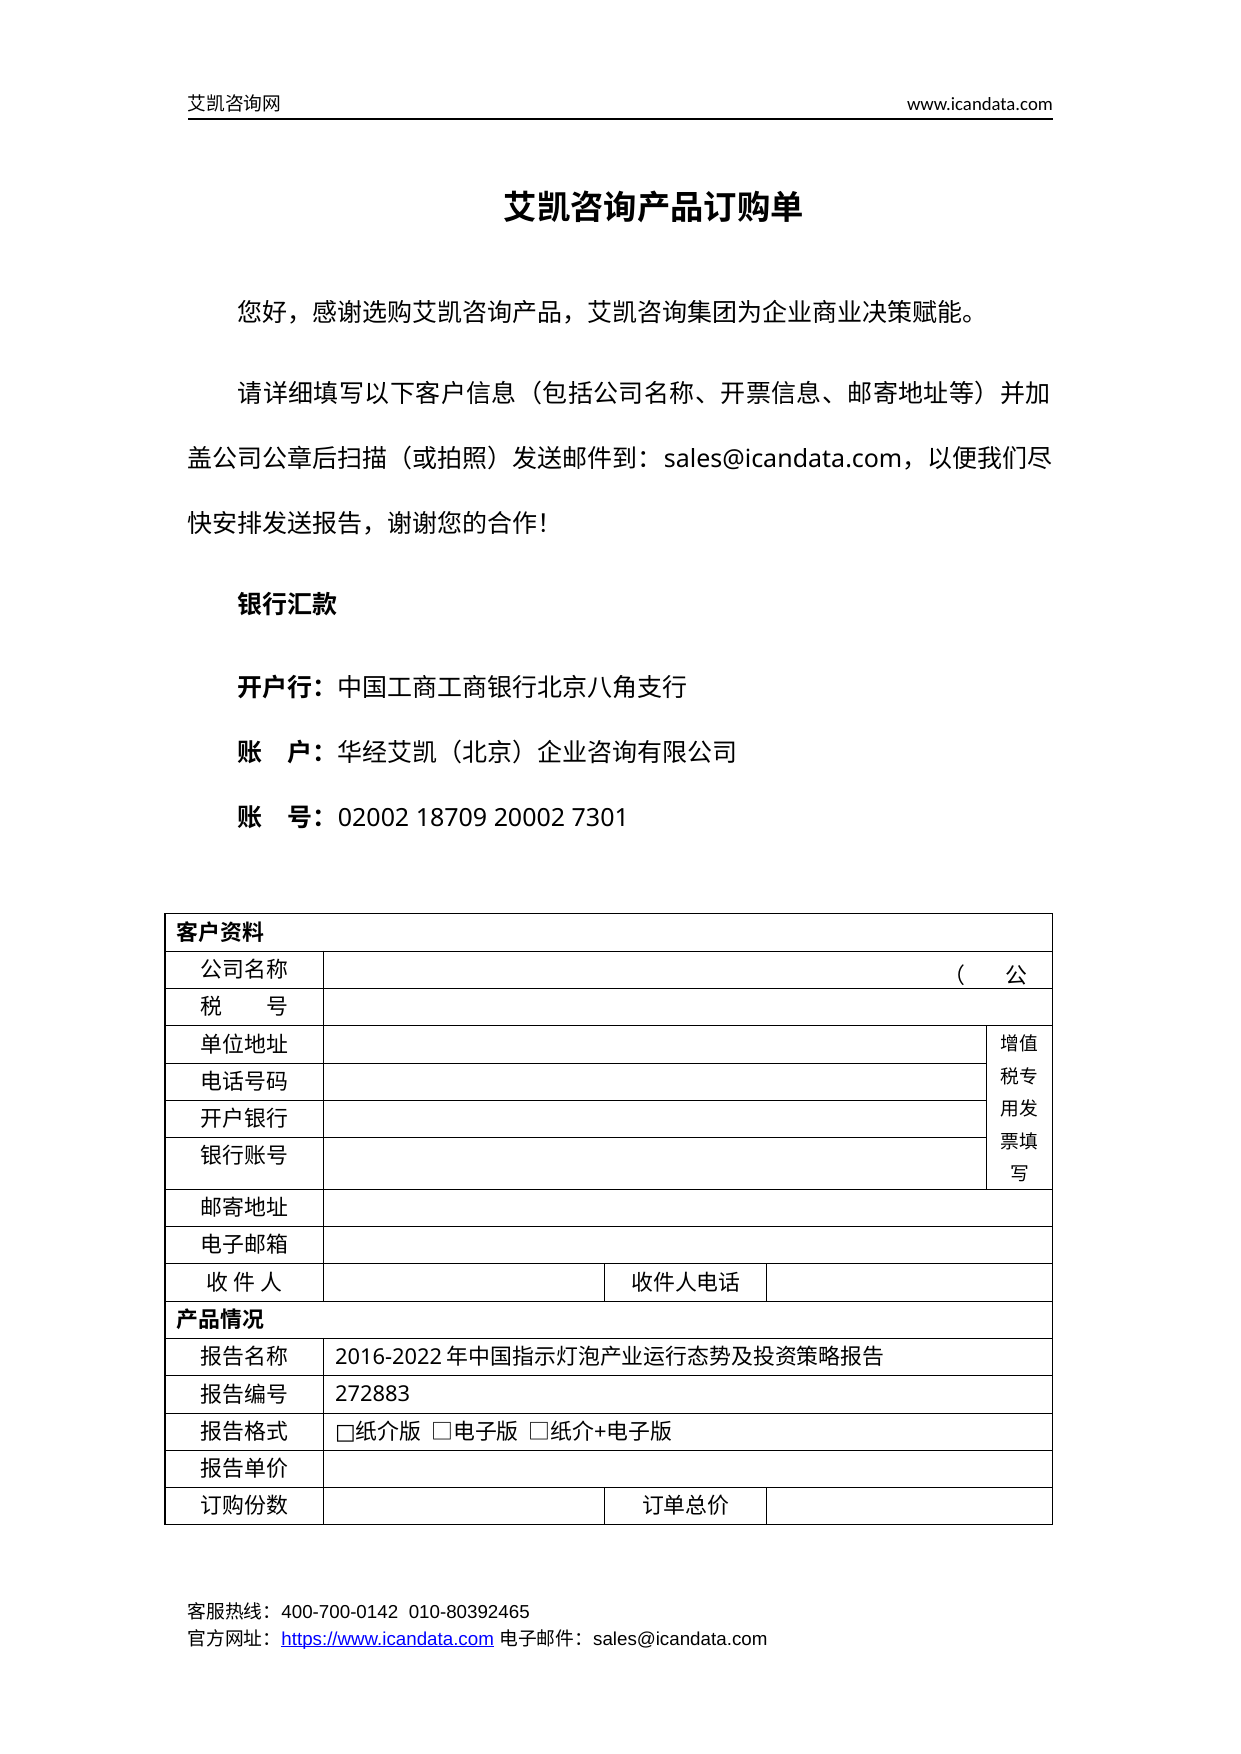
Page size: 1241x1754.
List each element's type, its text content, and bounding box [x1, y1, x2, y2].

table_cell 订单总价 [605, 1488, 766, 1524]
table_cell [767, 1488, 1052, 1524]
table_cell 272883 [324, 1376, 1052, 1412]
text 银行汇款 [187, 570, 1053, 635]
table_cell [324, 1064, 986, 1100]
table_cell 开户银行 [166, 1101, 323, 1137]
table_cell 税 号 [166, 989, 323, 1025]
table_cell 报告单价 [166, 1451, 323, 1487]
table_cell [324, 952, 1052, 988]
table_cell 增值税专用发票填写 [987, 1026, 1052, 1189]
table_cell 报告编号 [166, 1376, 323, 1412]
table_cell 产品情况 [166, 1302, 1052, 1338]
text 您好，感谢选购艾凯咨询产品，艾凯咨询集团为企业商业决策赋能。 [187, 278, 1053, 343]
table_cell □纸介版 □电子版 □纸介+电子版 [324, 1414, 1052, 1450]
table_cell [324, 1264, 604, 1301]
table_header 客户资料 [166, 914, 1052, 951]
table_cell 电子邮箱 [166, 1227, 323, 1263]
table_cell [324, 1451, 1052, 1487]
table_cell 电话号码 [166, 1064, 323, 1100]
table_cell 单位地址 [166, 1026, 323, 1062]
table_cell 订购份数 [166, 1488, 323, 1524]
table_cell [324, 989, 1052, 1025]
table_cell [324, 1190, 1052, 1226]
table_cell 报告名称 [166, 1339, 323, 1375]
text 艾凯咨询产品订购单 [187, 172, 1053, 237]
table_cell 收件人电话 [605, 1264, 766, 1301]
table_cell [324, 1026, 986, 1062]
table_cell [324, 1227, 1052, 1263]
table_cell 邮寄地址 [166, 1190, 323, 1226]
table_cell [324, 1488, 604, 1524]
text 账 户：华经艾凯（北京）企业咨询有限公司 [187, 718, 1053, 783]
table_cell 公司名称 [166, 952, 323, 988]
text 开户行：中国工商工商银行北京八角支行 [187, 653, 1053, 718]
table_cell [324, 1101, 986, 1137]
table_cell 收 件 人 [166, 1264, 323, 1301]
table_cell [767, 1264, 1052, 1301]
table_cell 2016-2022年中国指示灯泡产业运行态势及投资策略报告 [324, 1339, 1052, 1375]
table_cell [324, 1138, 986, 1189]
text 账 号：02002 18709 20002 7301 [187, 783, 1053, 848]
table_cell 报告格式 [166, 1414, 323, 1450]
table_cell 银行账号 [166, 1138, 323, 1189]
text 请详细填写以下客户信息（包括公司名称、开票信息、邮寄地址等）并加盖公司公章后扫描（或拍照）发送邮件到：sales@icandata.com，以便我们尽快安排发送报告，谢谢您的合作！ [187, 359, 1053, 554]
